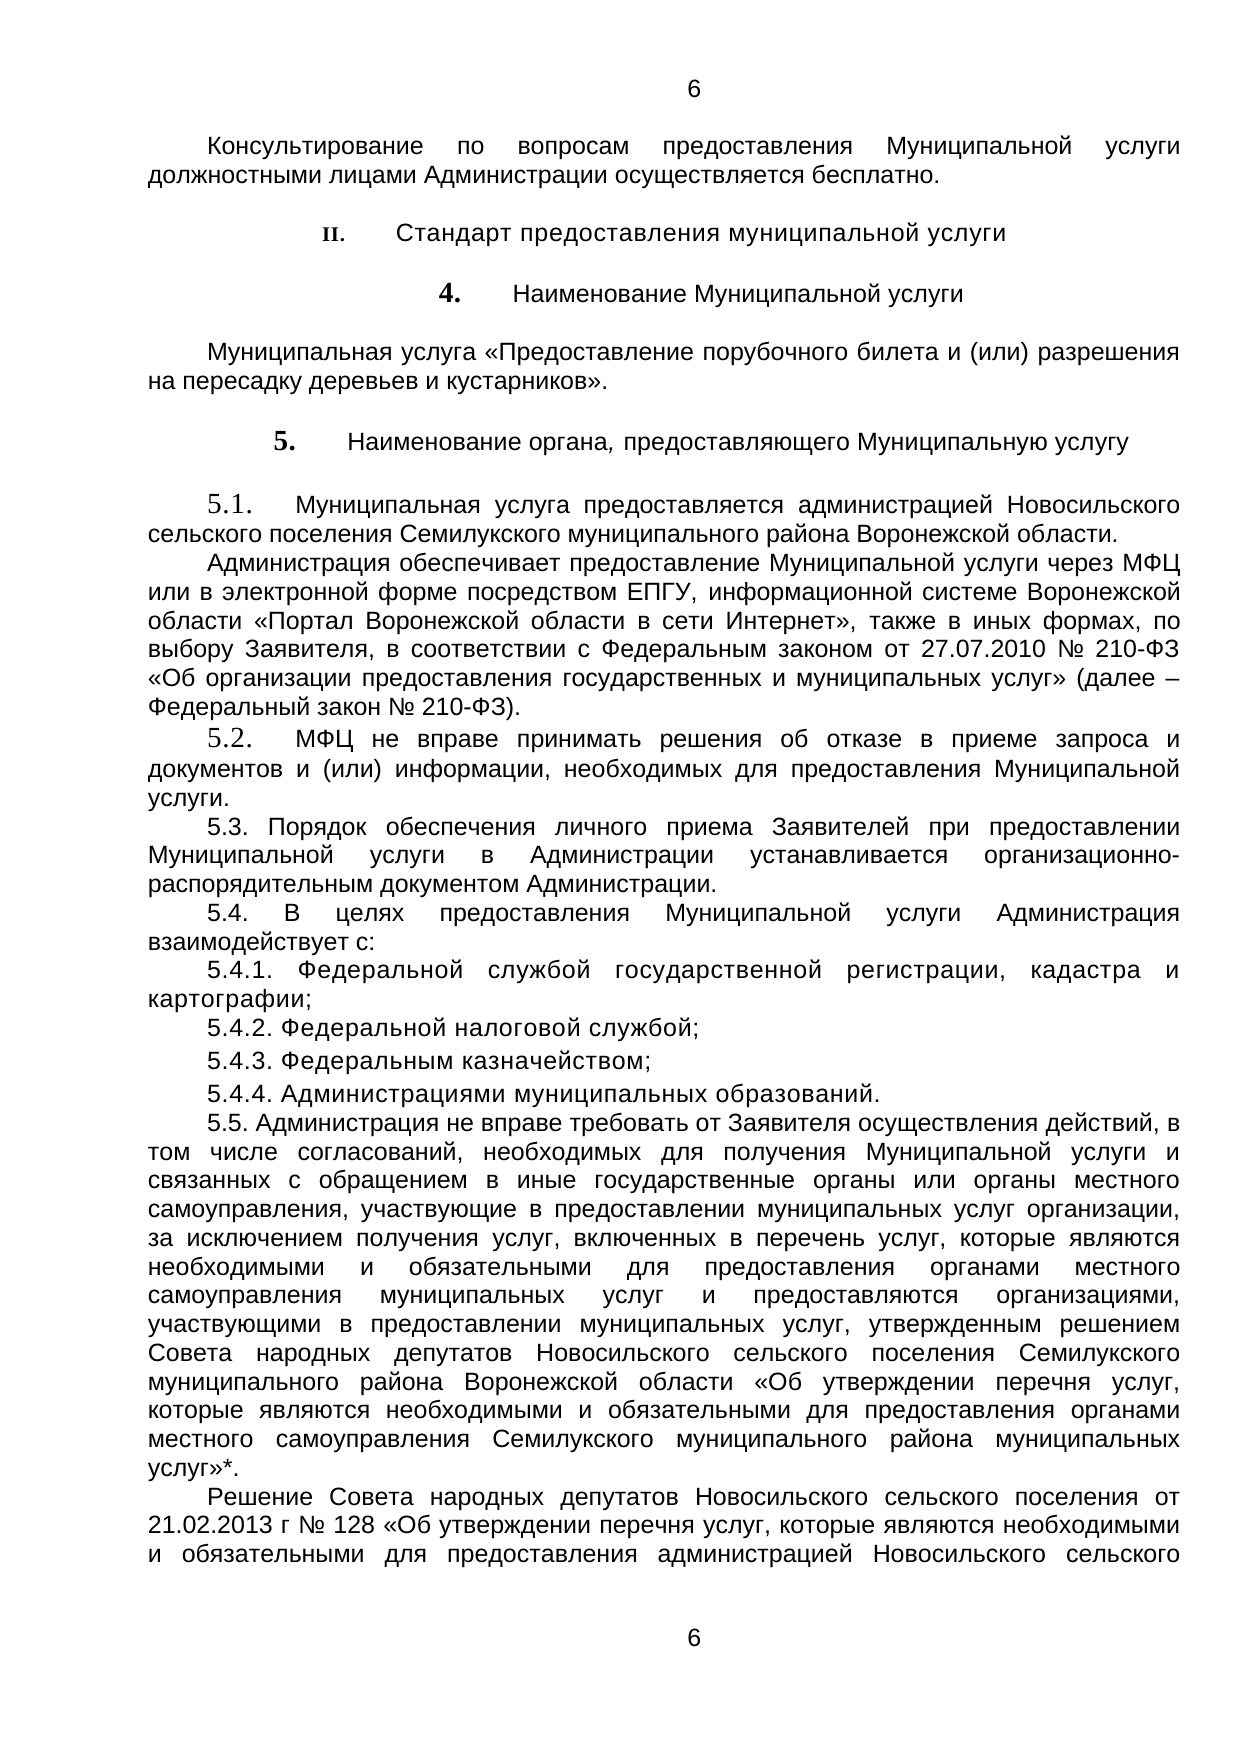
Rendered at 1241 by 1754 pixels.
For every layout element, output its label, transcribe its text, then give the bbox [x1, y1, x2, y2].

text 5.5. Администрация не вправе требовать от Заявителя осуществления действий, в том числе согласований, необходимых для получения Муниципальной услуги и связанных с обращением в иные государственные органы или органы местного самоуправления, участвующие в предоставлении муниципальных услуг организации, за исключением получения услуг, включенных в перечень услуг, которые являются необходимыми и обязательными для предоставления органами местного самоуправления муниципальных услуг и предоставляются организациями, участвующими в предоставлении муниципальных услуг, утвержденным решением Совета народных депутатов Новосильского сельского поселения Семилукского муниципального района Воронежской области «Об утверждении перечня услуг, которые являются необходимыми и обязательными для предоставления органами местного самоуправления Семилукского муниципального района муниципальных услуг»*. [148, 1108, 1181, 1481]
list Федеральным казначейством; [148, 1046, 1181, 1075]
text Муниципальная услуга «Предоставление порубочного билета и (или) разрешения на пересадку деревьев и кустарников». [148, 337, 1181, 395]
list Администрациями муниципальных образований. [148, 1079, 1181, 1108]
text Администрация обеспечивает предоставление Муниципальной услуги через МФЦ или в электронной форме посредством ЕПГУ, информационной системе Воронежской области «Портал Воронежской области в сети Интернет», также в иных формах, по выбору Заявителя, в соответствии с Федеральным законом от 27.07.2010 № 210-ФЗ «Об организации предоставления государственных и муниципальных услуг» (далее – Федеральный закон № 210-ФЗ). [148, 548, 1181, 721]
list Муниципальная услуга предоставляется администрацией Новосильского сельского поселения Семилукского муниципального района Воронежской области. [148, 486, 1181, 548]
text 5.3. Порядок обеспечения личного приема Заявителей при предоставлении Муниципальной услуги в Администрации устанавливается организационно-распорядительным документом Администрации. [148, 812, 1181, 898]
text 5.4.1. Федеральной службой государственной регистрации, кадастра и картографии; [148, 955, 1181, 1013]
list Наименование Муниципальной услуги [148, 275, 1181, 308]
text Консультирование по вопросам предоставления Муниципальной услуги должностными лицами Администрации осуществляется бесплатно. [148, 131, 1181, 189]
list Федеральной налоговой службой; [148, 1013, 1181, 1042]
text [148, 1481, 1181, 1568]
list Наименование органа, предоставляющего Муниципальную услугу [148, 423, 1181, 457]
text 5.4. В целях предоставления Муниципальной услуги Администрация взаимодействует с: [148, 898, 1181, 955]
list МФЦ не вправе принимать решения об отказе в приеме запроса и документов и (или) информации, необходимых для предоставления Муниципальной услуги. [148, 721, 1181, 812]
list Стандарт предоставления муниципальной услуги [148, 217, 1181, 246]
